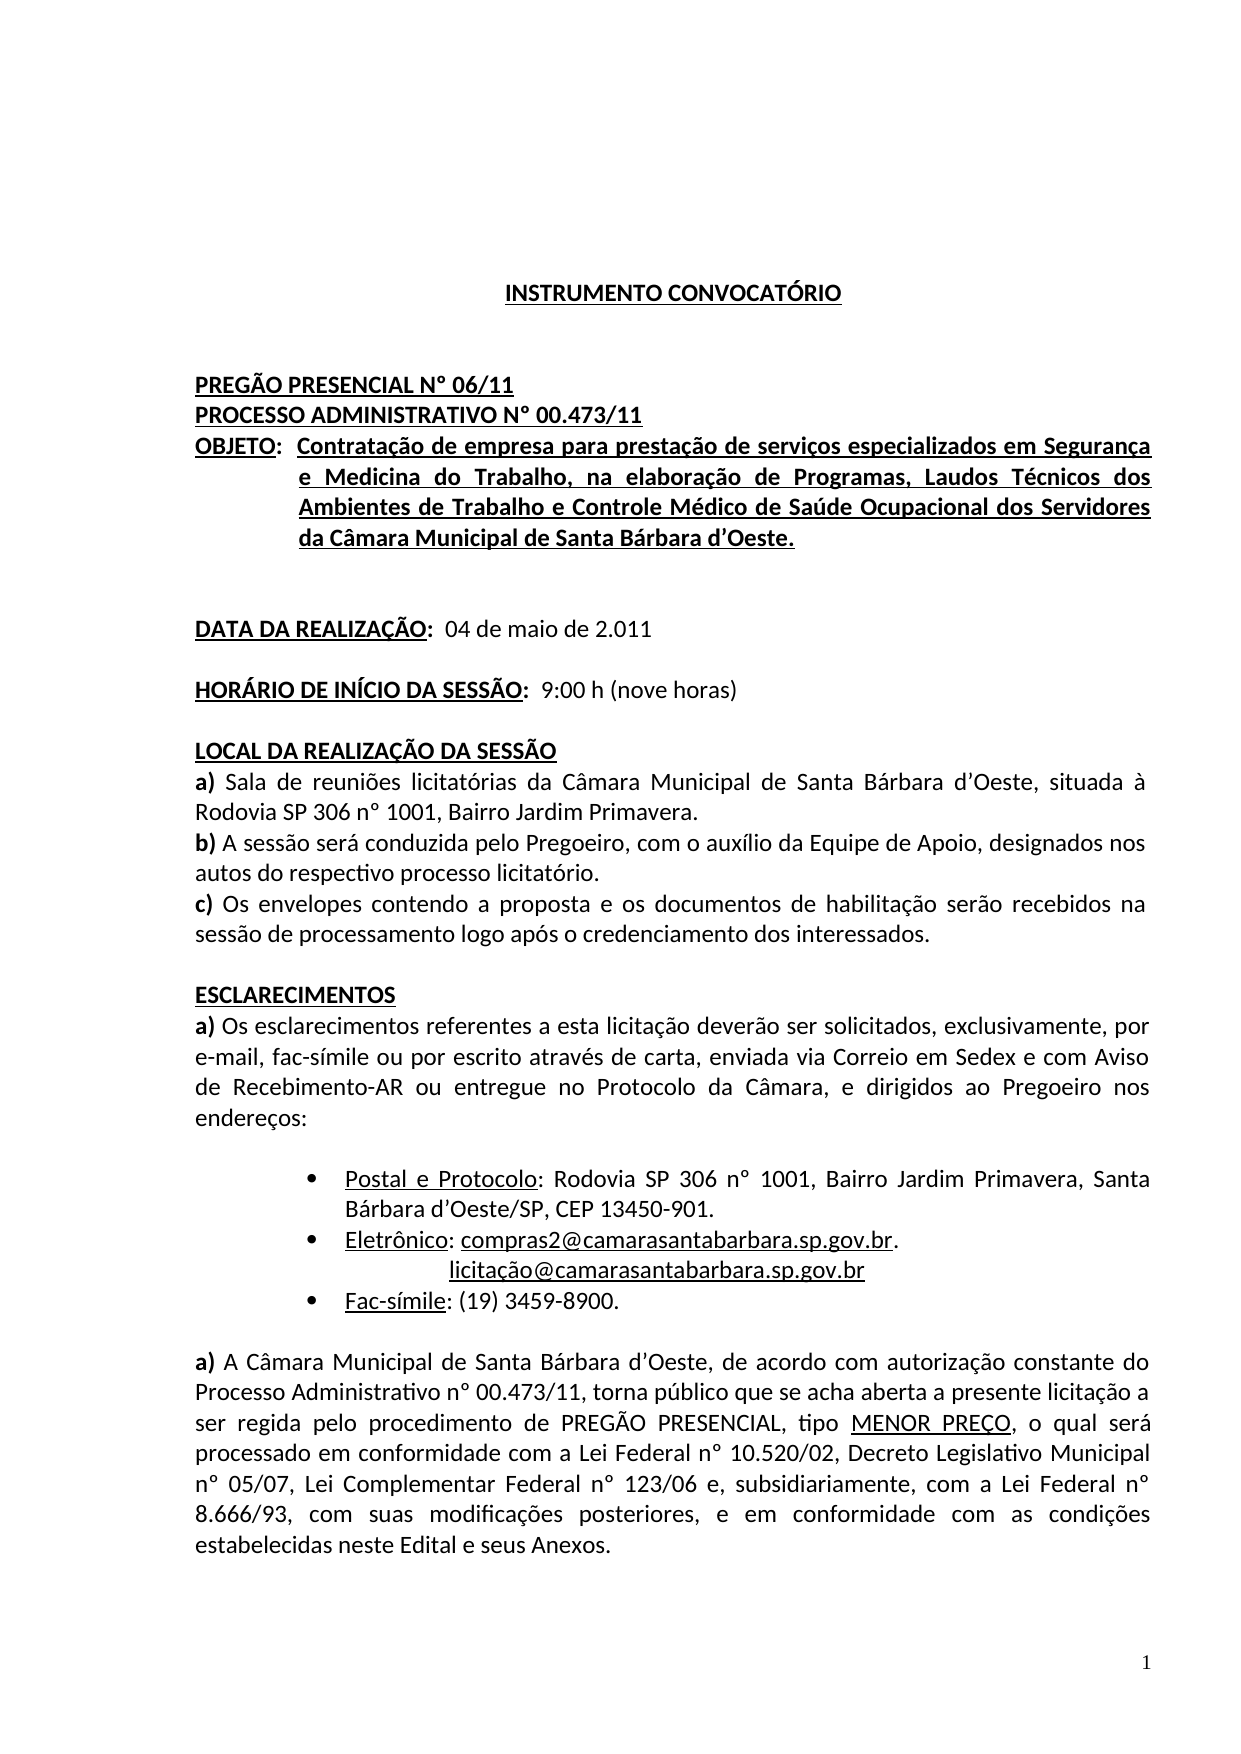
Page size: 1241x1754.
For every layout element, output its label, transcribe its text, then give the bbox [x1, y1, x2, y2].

list Eletrônico: compras2@camarasantabarbara.sp.gov.br. [307, 1224, 1152, 1254]
text LOCAL DA REALIZAÇÃO DA SESSÃO [195, 735, 1147, 766]
list Fac-símile: (19) 3459-8900. [307, 1285, 1152, 1315]
text a) Os esclarecimentos referentes a esta licitação deverão ser solicitados, exclusivamente, por e-mail, fac-símile ou por escrito através de carta, enviada via Correio em Sedex e com Aviso de Recebimento-AR ou entregue no Protocolo da Câmara, e dirigidos ao Pregoeiro nos endereços: [195, 1010, 1152, 1132]
text DATA DA REALIZAÇÃO: 04 de maio de 2.011 [195, 613, 1147, 644]
subtitle INSTRUMENTO CONVOCATÓRIO [195, 278, 1152, 308]
text licitação@camarasantabarbara.sp.gov.br [307, 1254, 1152, 1285]
text HORÁRIO DE INÍCIO DA SESSÃO: 9:00 h (nove horas) [195, 674, 1147, 705]
text OBJETO: Contratação de empresa para prestação de serviços especializados em Segurança e Medicina do Trabalho, na elaboração de Programas, Laudos Técnicos dos Ambientes de Trabalho e Controle Médico de Saúde Ocupacional dos Servidores da Câmara Municipal de Santa Bárbara d’Oeste. [195, 430, 1152, 552]
text c) Os envelopes contendo a proposta e os documentos de habilitação serão recebidos na sessão de processamento logo após o credenciamento dos interessados. [195, 888, 1147, 949]
list Postal e Protocolo: Rodovia SP 306 nº 1001, Bairro Jardim Primavera, Santa Bárbara d’Oeste/SP, CEP 13450-901. [307, 1163, 1152, 1224]
text ESCLARECIMENTOS [195, 979, 1152, 1010]
subtitle PREGÃO PRESENCIAL Nº 06/11 [195, 369, 1152, 400]
subtitle a) A Câmara Municipal de Santa Bárbara d’Oeste, de acordo com autorização constante do Processo Administrativo nº 00.473/11, torna público que se acha aberta a presente licitação a ser regida pelo procedimento de PREGÃO PRESENCIAL, tipo MENOR PREÇO, o qual será processado em conformidade com a Lei Federal nº 10.520/02, Decreto Legislativo Municipal nº 05/07, Lei Complementar Federal nº 123/06 e, subsidiariamente, com a Lei Federal nº 8.666/93, com suas modificações posteriores, e em conformidade com as condições estabelecidas neste Edital e seus Anexos. [195, 1346, 1152, 1559]
text a) Sala de reuniões licitatórias da Câmara Municipal de Santa Bárbara d’Oeste, situada à Rodovia SP 306 nº 1001, Bairro Jardim Primavera. [195, 766, 1147, 827]
subtitle PROCESSO ADMINISTRATIVO Nº 00.473/11 [195, 400, 1152, 430]
text b) A sessão será conduzida pelo Pregoeiro, com o auxílio da Equipe de Apoio, designados nos autos do respectivo processo licitatório. [195, 827, 1147, 888]
